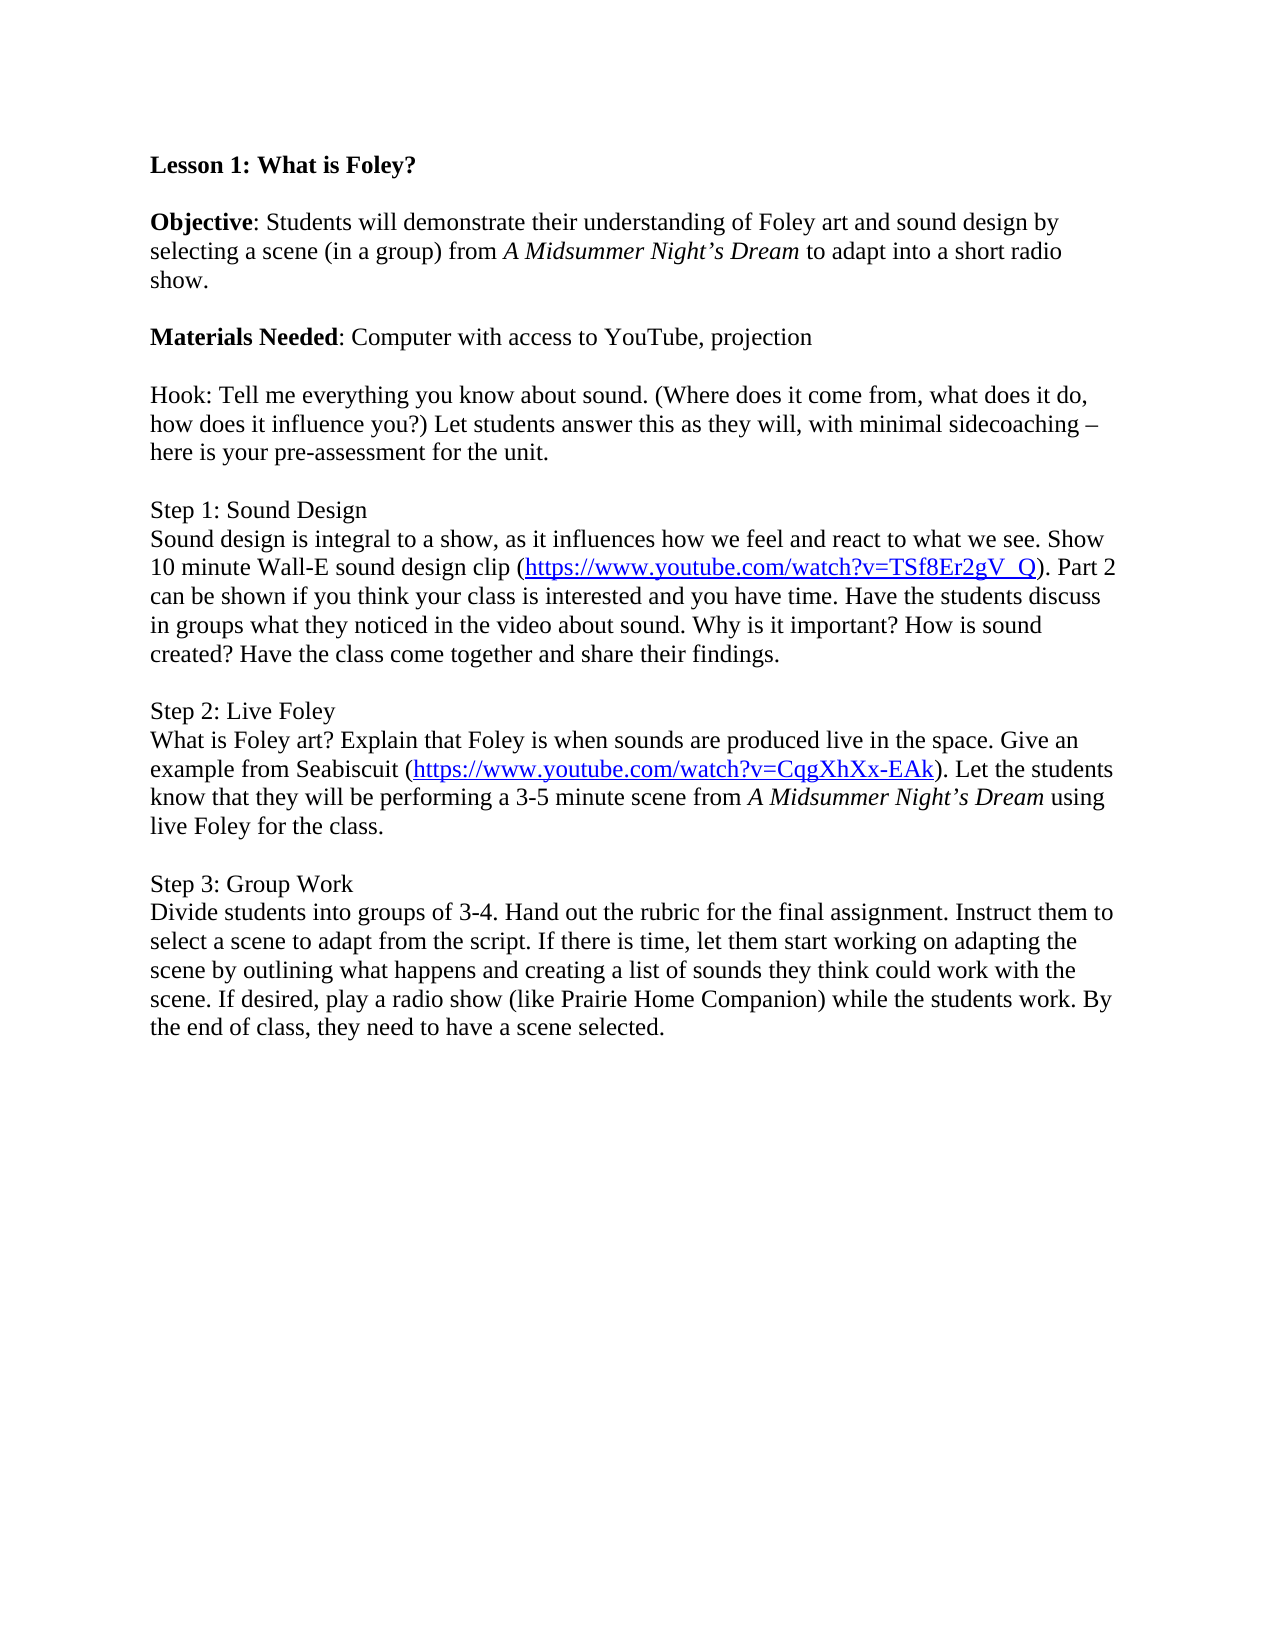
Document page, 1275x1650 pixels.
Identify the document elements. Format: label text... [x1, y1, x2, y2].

text Step 1: Sound Design [150, 495, 1125, 524]
text Divide students into groups of 3-4. Hand out the rubric for the final assignment. Instruct them to select a scene to adapt from the script. If there is time, let them start working on adapting the scene by outlining what happens and creating a list of sounds they think could work with the scene. If desired, play a radio show (like Prairie Home Companion) while the students work. By the end of class, they need to have a scene selected. [150, 897, 1125, 1041]
text Lesson 1: What is Foley? [150, 150, 1125, 179]
text Materials Needed: Computer with access to YouTube, projection [150, 322, 1125, 351]
text Sound design is integral to a show, as it influences how we feel and react to what we see. Show 10 minute Wall-E sound design clip (https://www.youtube.com/watch?v=TSf8Er2gV_Q). Part 2 can be shown if you think your class is interested and you have time. Have the students discuss in groups what they noticed in the video about sound. Why is it important? How is sound created? Have the class come together and share their findings. [150, 524, 1125, 667]
text What is Foley art? Explain that Foley is when sounds are produced live in the space. Give an example from Seabiscuit (https://www.youtube.com/watch?v=CqgXhXx-EAk). Let the students know that they will be performing a 3-5 minute scene from A Midsummer Night’s Dream using live Foley for the class. [150, 725, 1125, 840]
text Step 3: Group Work [150, 869, 1125, 897]
text Objective: Students will demonstrate their understanding of Foley art and sound design by selecting a scene (in a group) from A Midsummer Night’s Dream to adapt into a short radio show. [150, 207, 1125, 294]
text Hook: Tell me everything you know about sound. (Where does it come from, what does it do, how does it influence you?) Let students answer this as they will, with minimal sidecoaching – here is your pre-assessment for the unit. [150, 380, 1125, 466]
text Step 2: Live Foley [150, 696, 1125, 725]
